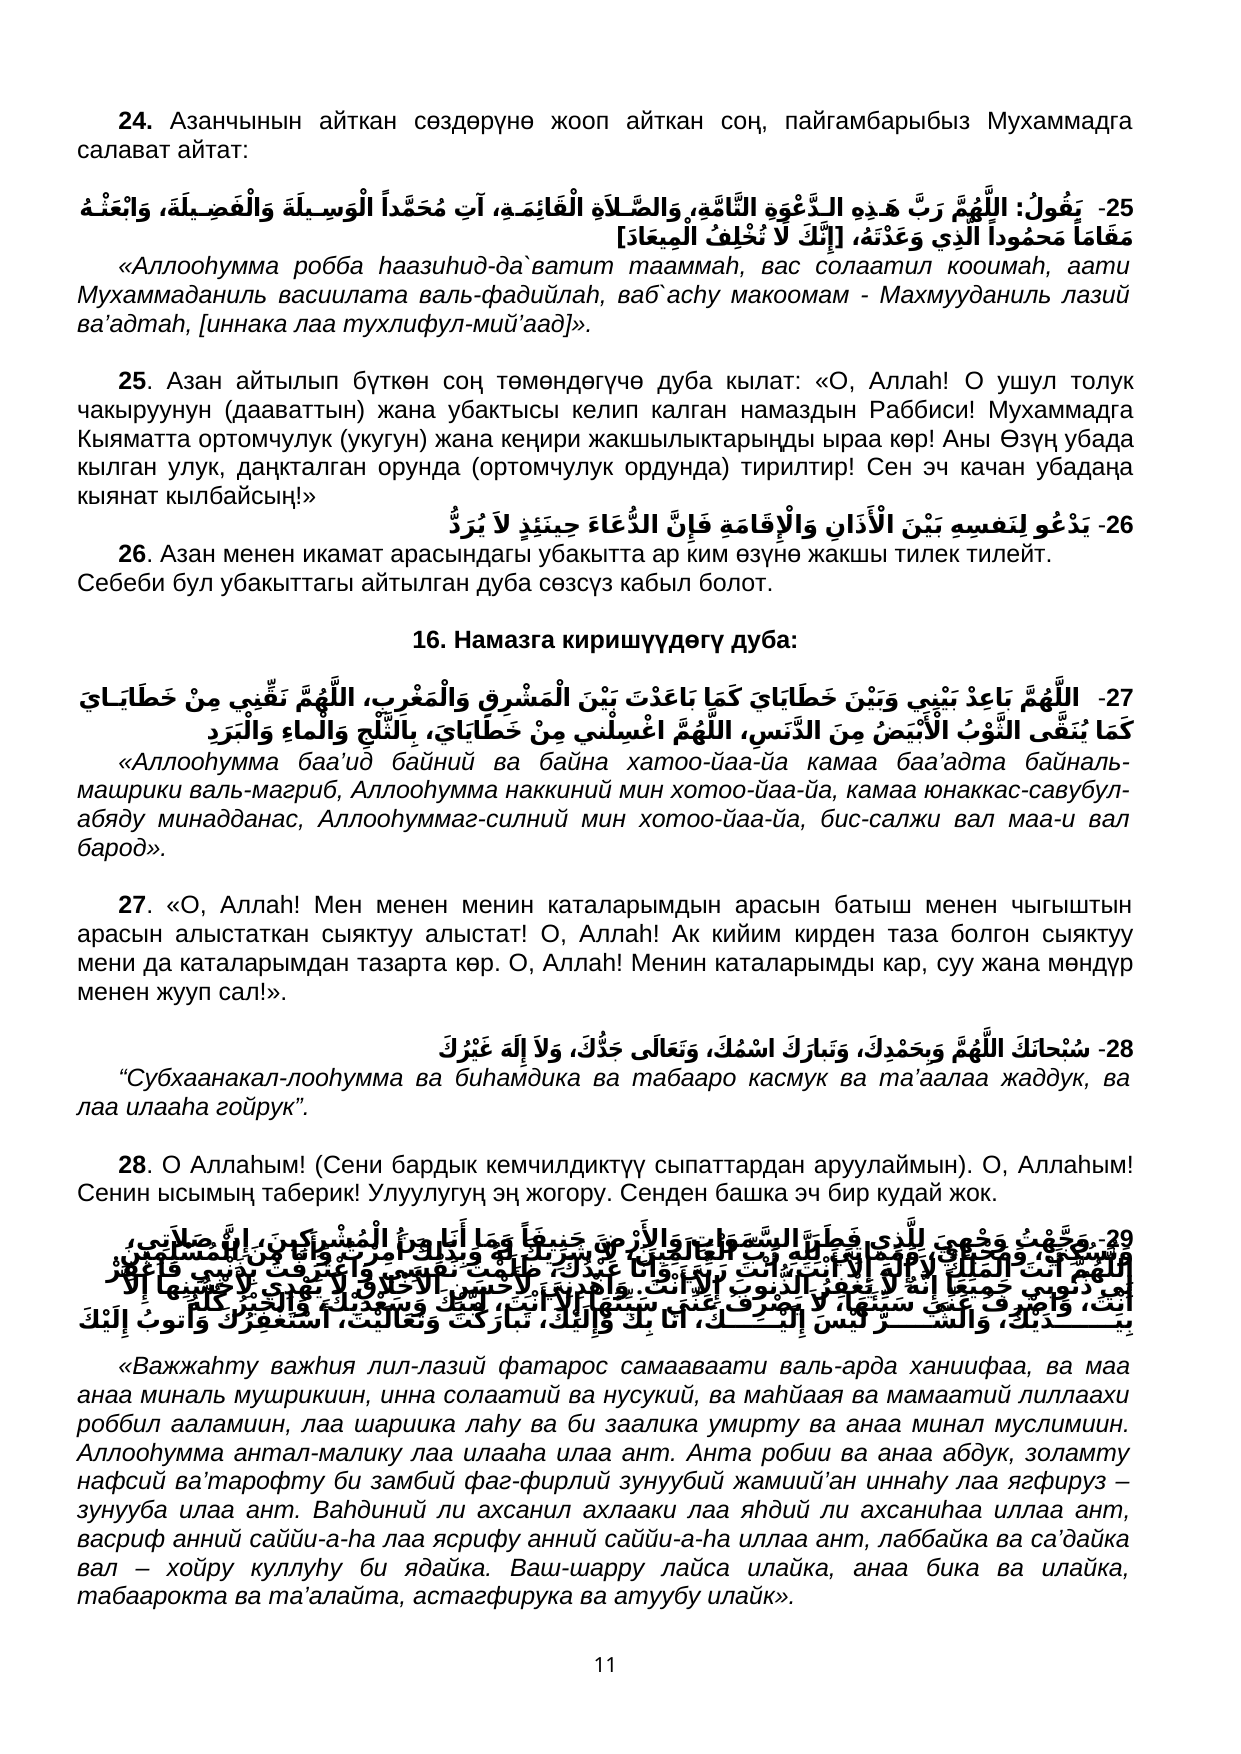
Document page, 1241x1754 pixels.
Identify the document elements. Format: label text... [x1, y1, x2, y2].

text 29- وَجَّهْتُ وَجْهِيَ لِلَّذِي فَطَرَ السَّمَوَاتِ وَالأَرْضَ حَنِيفَاً وَمَا أَنَا مِنَ الْمُشْرِكِينَ، إِنَّ صَلاَتِي، وَنُسُكِي، وَمَحْيَايَ، وَمَمَاتِي لِلَّهِ رَبِّ الْعَالَمِينَ، لاَ شَرِيكَ لَهُ وَبِذَلِكَ أُمِرْتُ وَأَنَا مِنَ الْمُسْلِمِينَ. اللَّهُمَّ أَنْتَ المَلِكُ لاَ إِلَهَ إِلاَّ أَنْتَ، أَنْتَ رَبِّي وَأَنَا عَبْدُكَ، ظَلَمْتُ نَفْسِي وَاعْتَرَفْتُ بِذَنْبِي فَاغْفِرْ لِي ذُنُوبي جَمِيعَاً إِنَّهُ لاَ يَغْفِرُ الذُّنوبَ إِلاَّ أَنْتَ. وَاهْدِنِي لِأَحْسَنِ الأَخْلاقِ لاَ يَهْدِي لِأَحْسَنِها إِلاَّ أَنْتَ، وَاصْرِفْ عَنِّي سَيِّئَهَا، لاَ يَصْرِفُ عَنِّي سَيِّئَهَا إِلاَّ أَنْتَ، لَبَّيْكَ وَسَعْدَيْكَ، وَالخَيْرُ كُلُّهُ بِيَـــــــدَيْكَ، وَالشَّـــــرُّ لَيْسَ إِلَيْــــــكَ، أَنَا بِكَ وَإِلَيْكَ، تَبارَكْتَ وَتَعَالَيْتَ، أَسْتَغْفِرُكَ وَأَتوبُ إِلَيْكَ [77, 1236, 1134, 1351]
text 27- اللَّهُمَّ بَاعِدْ بَيْنِي وَبَيْنَ خَطَايَايَ كَمَا بَاعَدْتَ بَيْنَ الْمَشْرِقِ وَالْمَغْرِبِ، اللَّهُمَّ نَقِّنِي مِنْ خَطَايَايَ كَمَا يُنَقَّى الثَّوْبُ الْأَبْيَضُ مِنَ الدَّنَسِ، اللَّهُمَّ اغْسِلْني مِنْ خَطَايَايَ، بِالثَّلْجِ وَالْماءِ وَالْبَرَدِ [77, 683, 1134, 746]
text 24. Азанчынын айткан сөздөрүнө жооп айткан соң, пайгамбарыбыз Мухаммадга салават айтат: [77, 106, 1134, 164]
text 28. О Аллаhым! (Сени бардык кемчилдиктүү сыпаттардан аруулаймын). О, Аллаhым! Сенин ысымың таберик! Улуулугуң эң жогору. Сенден башка эч бир кудай жок. [77, 1149, 1134, 1207]
text 25- يَقُولُ: اللَّهُمَّ رَبَّ هَذِهِ الدَّعْوَةِ التَّامَّةِ، وَالصَّلاَةِ الْقَائِمَةِ، آتِ مُحَمَّداً الْوَسِيلَةَ وَالْفَضِيلَةَ، وَابْعَثْهُ مَقَامَاً مَحمُوداً الَّذِي وَعَدْتَهُ، [إِنَّكَ لَا تُخْلِفُ الْمِيعَادَ] [77, 193, 1134, 251]
text 28- سُبْحانَكَ اللَّهُمَّ وَبِحَمْدِكَ، وَتَبارَكَ اسْمُكَ، وَتَعَالَى جَدُّكَ، وَلاَ إِلَهَ غَيْرُكَ [77, 1034, 1134, 1063]
text 27. «О, Аллаh! Мен менен менин каталарымдын арасын батыш менен чыгыштын арасын алыстаткан сыяктуу алыстат! О, Аллаh! Ак кийим кирден таза болгон сыяктуу мени да каталарымдан тазарта көр. О, Аллаh! Менин каталарымды кар, суу жана мөндүр менен жууп сал!». [77, 890, 1134, 1005]
text “Субхаанакал-лооhумма ва биhамдика ва табааро касмук ва та’аалаа жаддук, ва лаа илааhа гойрук”. [77, 1063, 1134, 1121]
text 25. Азан айтылып бүткөн соң төмөндөгүчө дуба кылат: «О, Аллаh! О ушул толук чакыруунун (дааваттын) жана убактысы келип калган намаздын Раббиси! Мухаммадга Кыяматта ортомчулук (укугун) жана кеңири жакшылыктарыңды ыраа көр! Аны Өзүң убада кылган улук, даңкталган орунда (ортомчулук ордунда) тирилтир! Сен эч качан убадаңа кыянат кылбайсың!» [77, 366, 1134, 510]
text 16. Намазга киришүүдөгү дуба: [77, 626, 1134, 654]
text 26. Азан менен икамат арасындагы убакытта ар ким өзүнө жакшы тилек тилейт. Себеби бул убакыттагы айтылган дуба сөзсүз кабыл болот. [77, 539, 1134, 597]
text «Важжаhту важhия лил-лазий фатарос самааваати валь-арда ханиифаа, ва маа анаа миналь мушрикиин, инна солаатий ва нусукий, ва маhйаая ва мамаатий лиллаахи роббил ааламиин, лаа шариика лаhу ва би заалика умирту ва анаа минал муслимиин. Аллооhумма антал-малику лаа илааhа илаа ант. Анта робии ва анаа абдук, золамту нафсий ва’тарофту би замбий фаг-фирлий зунуубий жамиий’ан иннаhу лаа ягфируз – зунууба илаа ант. Ваhдиний ли ахсанил ахлааки лаа яhдий ли ахсаниhаа иллаа ант, васриф анний саййи-а-hа лаа ясрифу анний саййи-а-hа иллаа ант, лаббайка ва са’дайка вал – хойру куллуhу би ядайка. Ваш-шарру лайса илайка, анаа бика ва илайка, табаарокта ва та’алайта, астагфирука ва атуубу илайк». [77, 1351, 1134, 1610]
text 26- يَدْعُو لِنَفسِهِ بَيْنَ الْأَذَانِ وَالْإِقَامَةِ فَإِنَّ الدُّعَاءَ حِينَئِذٍ لاَ يُرَدُّ [77, 510, 1134, 539]
text «Аллооhумма робба hаазиhид-да`ватит тааммаh, вас солаатил кооимаh, аати Мухаммаданиль васиилата валь-фадийлаh, ваб`асhу макоомам - Махмууданиль лазий ва’адтаh, [иннака лаа тухлифул-мий’аад]». [77, 251, 1134, 337]
text «Аллооhумма баа’ид байний ва байна хатоо-йаа-йа камаа баа’адта байналь-машрики валь-магриб, Аллооhумма наккиний мин хотоо-йаа-йа, камаа юнаккас-савубул-абяду минадданас, Аллооhуммаг-силний мин хотоо-йаа-йа, бис-салжи вал маа-и вал барод». [77, 746, 1134, 861]
